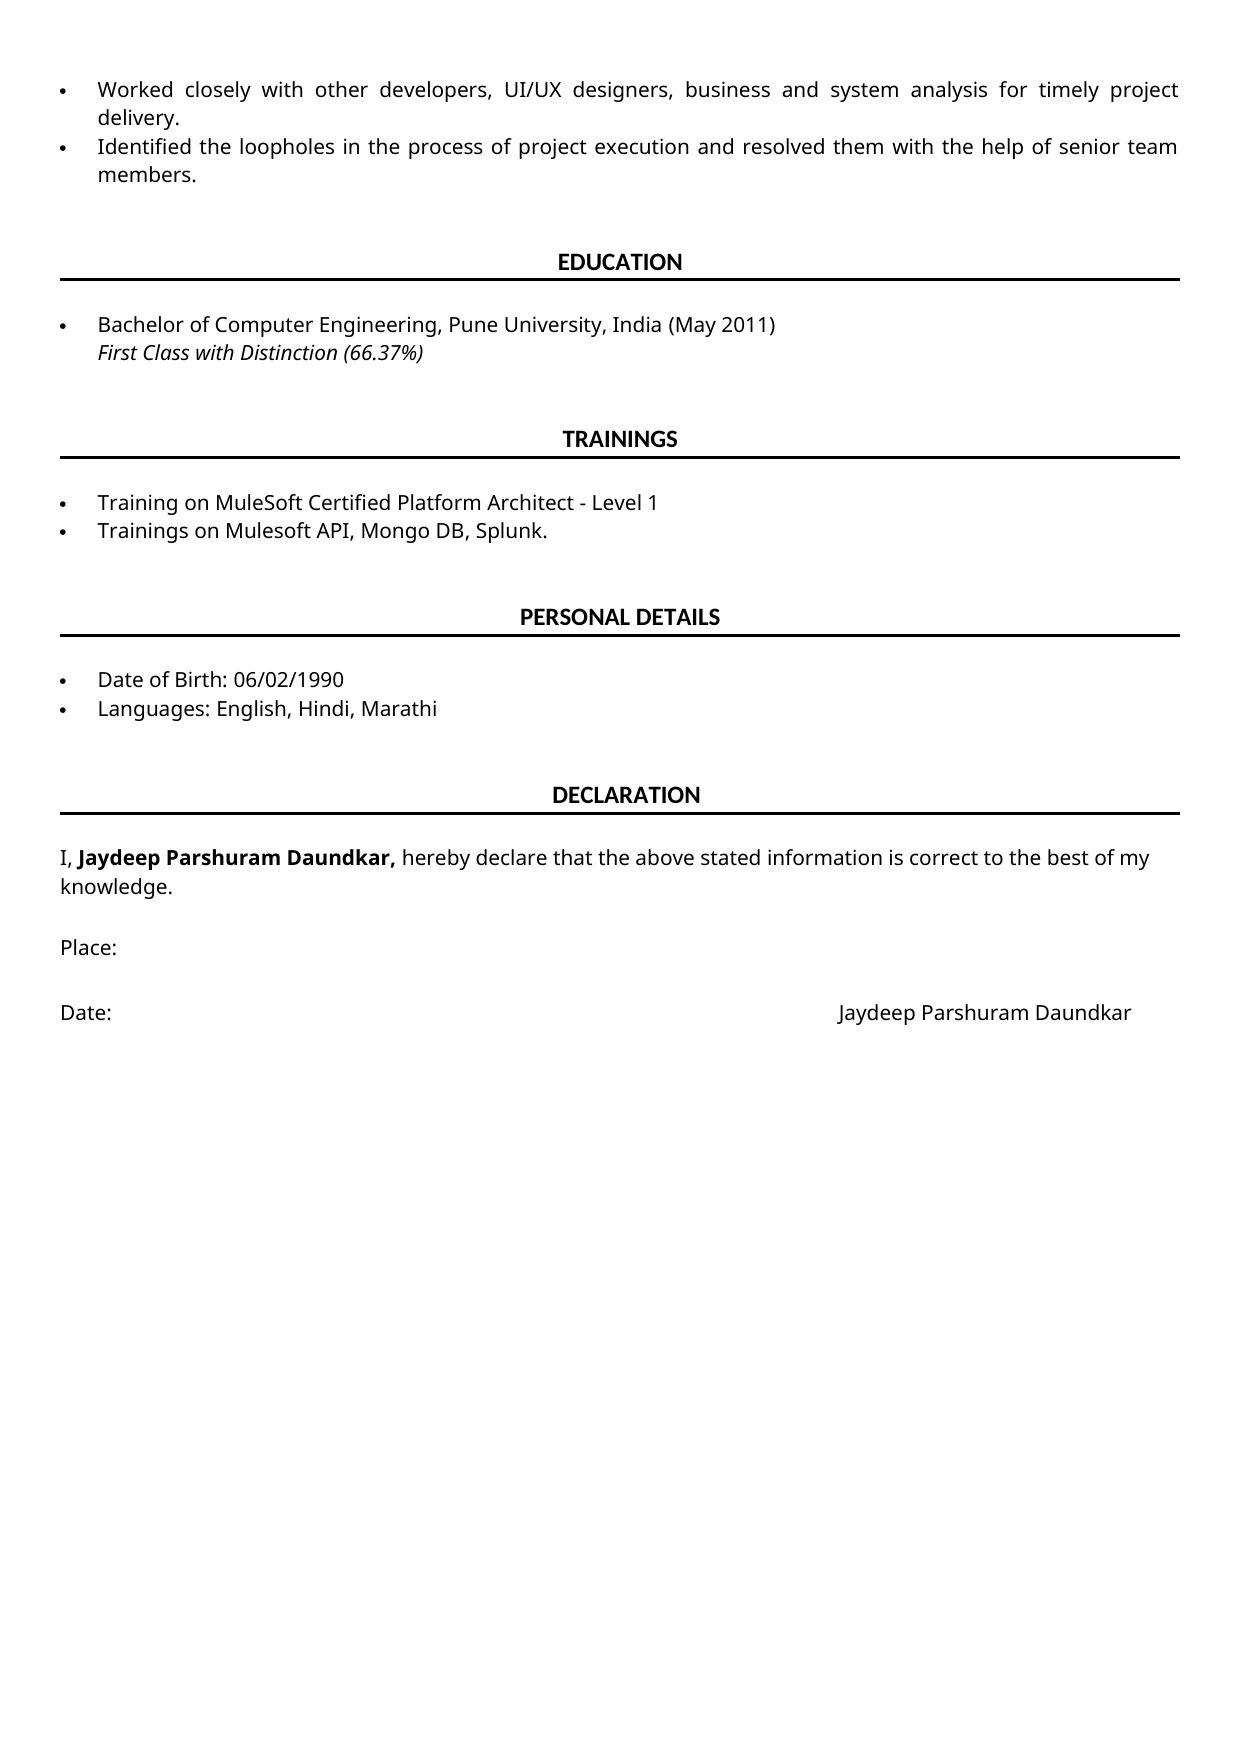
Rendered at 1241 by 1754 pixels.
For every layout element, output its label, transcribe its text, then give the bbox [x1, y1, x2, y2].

list Training on MuleSoft Certified Platform Architect - Level 1 [60, 488, 1180, 516]
text TRAININGS [60, 423, 1180, 456]
list Bachelor of Computer Engineering, Pune University, India (May 2011) [60, 310, 1180, 338]
text I, Jaydeep Parshuram Daundkar, hereby declare that the above stated information is correct to the best of my knowledge. [60, 843, 1180, 900]
text DECLARATION [60, 779, 1180, 812]
text Date: Jaydeep Parshuram Daundkar [60, 998, 1180, 1027]
text PERSONAL DETAILS [60, 601, 1180, 634]
text First Class with Distinction (66.37%) [97, 338, 1180, 367]
list Identified the loopholes in the process of project execution and resolved them with the help of senior team members. [60, 132, 1180, 189]
list Worked closely with other developers, UI/UX designers, business and system analysis for timely project delivery. [60, 75, 1180, 132]
list Date of Birth: 06/02/1990 [60, 666, 1180, 694]
list Trainings on Mulesoft API, Mongo DB, Splunk. [60, 516, 1180, 544]
text Place: [60, 933, 1180, 961]
text EDUCATION [60, 246, 1180, 278]
list Languages: English, Hindi, Marathi [60, 694, 1180, 722]
